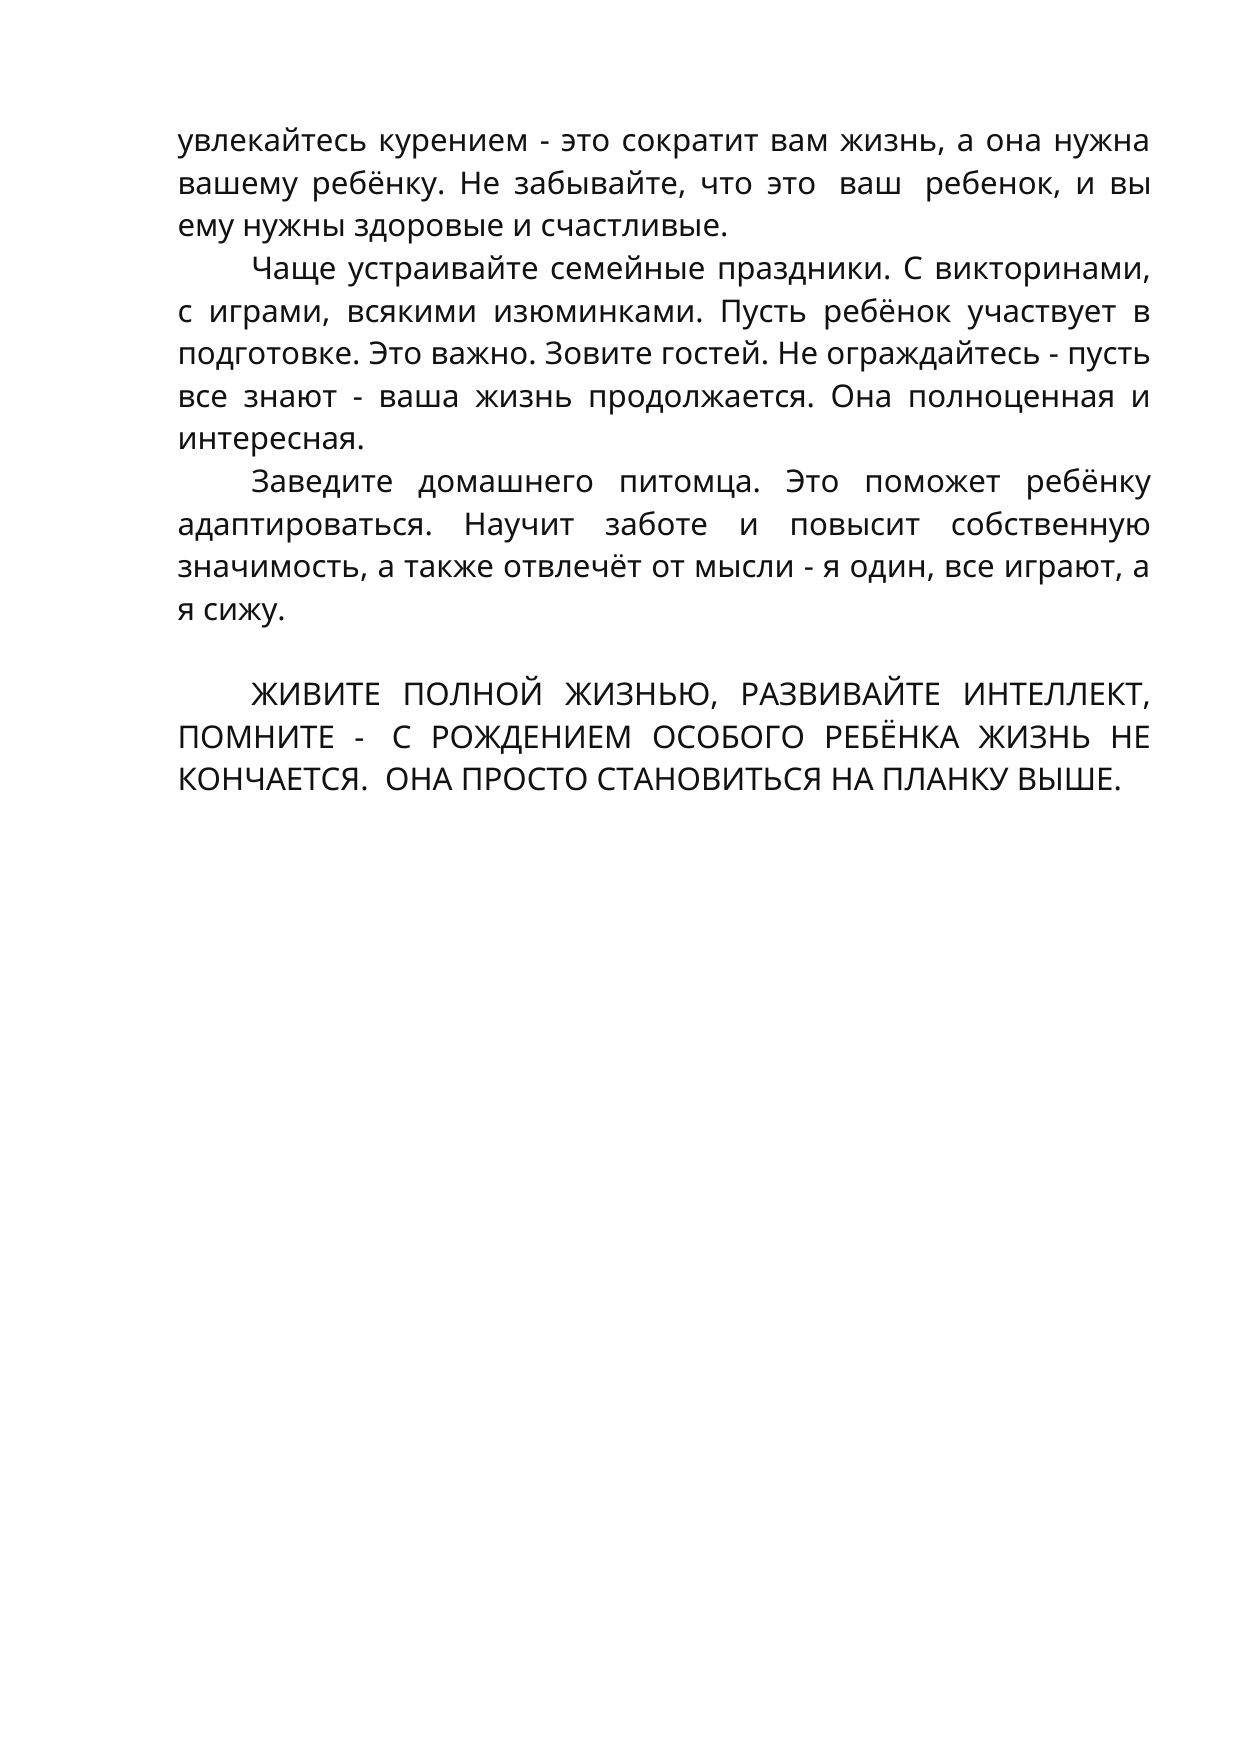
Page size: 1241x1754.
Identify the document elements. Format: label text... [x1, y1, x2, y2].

text ЖИВИТЕ ПОЛНОЙ ЖИЗНЬЮ, РАЗВИВАЙТЕ ИНТЕЛЛЕКТ, ПОМНИТЕ - С РОЖДЕНИЕМ ОСОБОГО РЕБЁНКА ЖИЗНЬ НЕ КОНЧАЕТСЯ. ОНА ПРОСТО СТАНОВИТЬСЯ НА ПЛАНКУ ВЫШЕ. [177, 672, 1152, 800]
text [177, 118, 1152, 246]
text Заведите домашнего питомца. Это поможет ребёнку адаптироваться. Научит заботе и повысит собственную значимость, а также отвлечёт от мысли - я один, все играют, а я сижу. [177, 459, 1152, 629]
text Чаще устраивайте семейные праздники. С викторинами, с играми, всякими изюминками. Пусть ребёнок участвует в подготовке. Это важно. Зовите гостей. Не ограждайтесь - пусть все знают - ваша жизнь продолжается. Она полноценная и интересная. [177, 246, 1152, 459]
